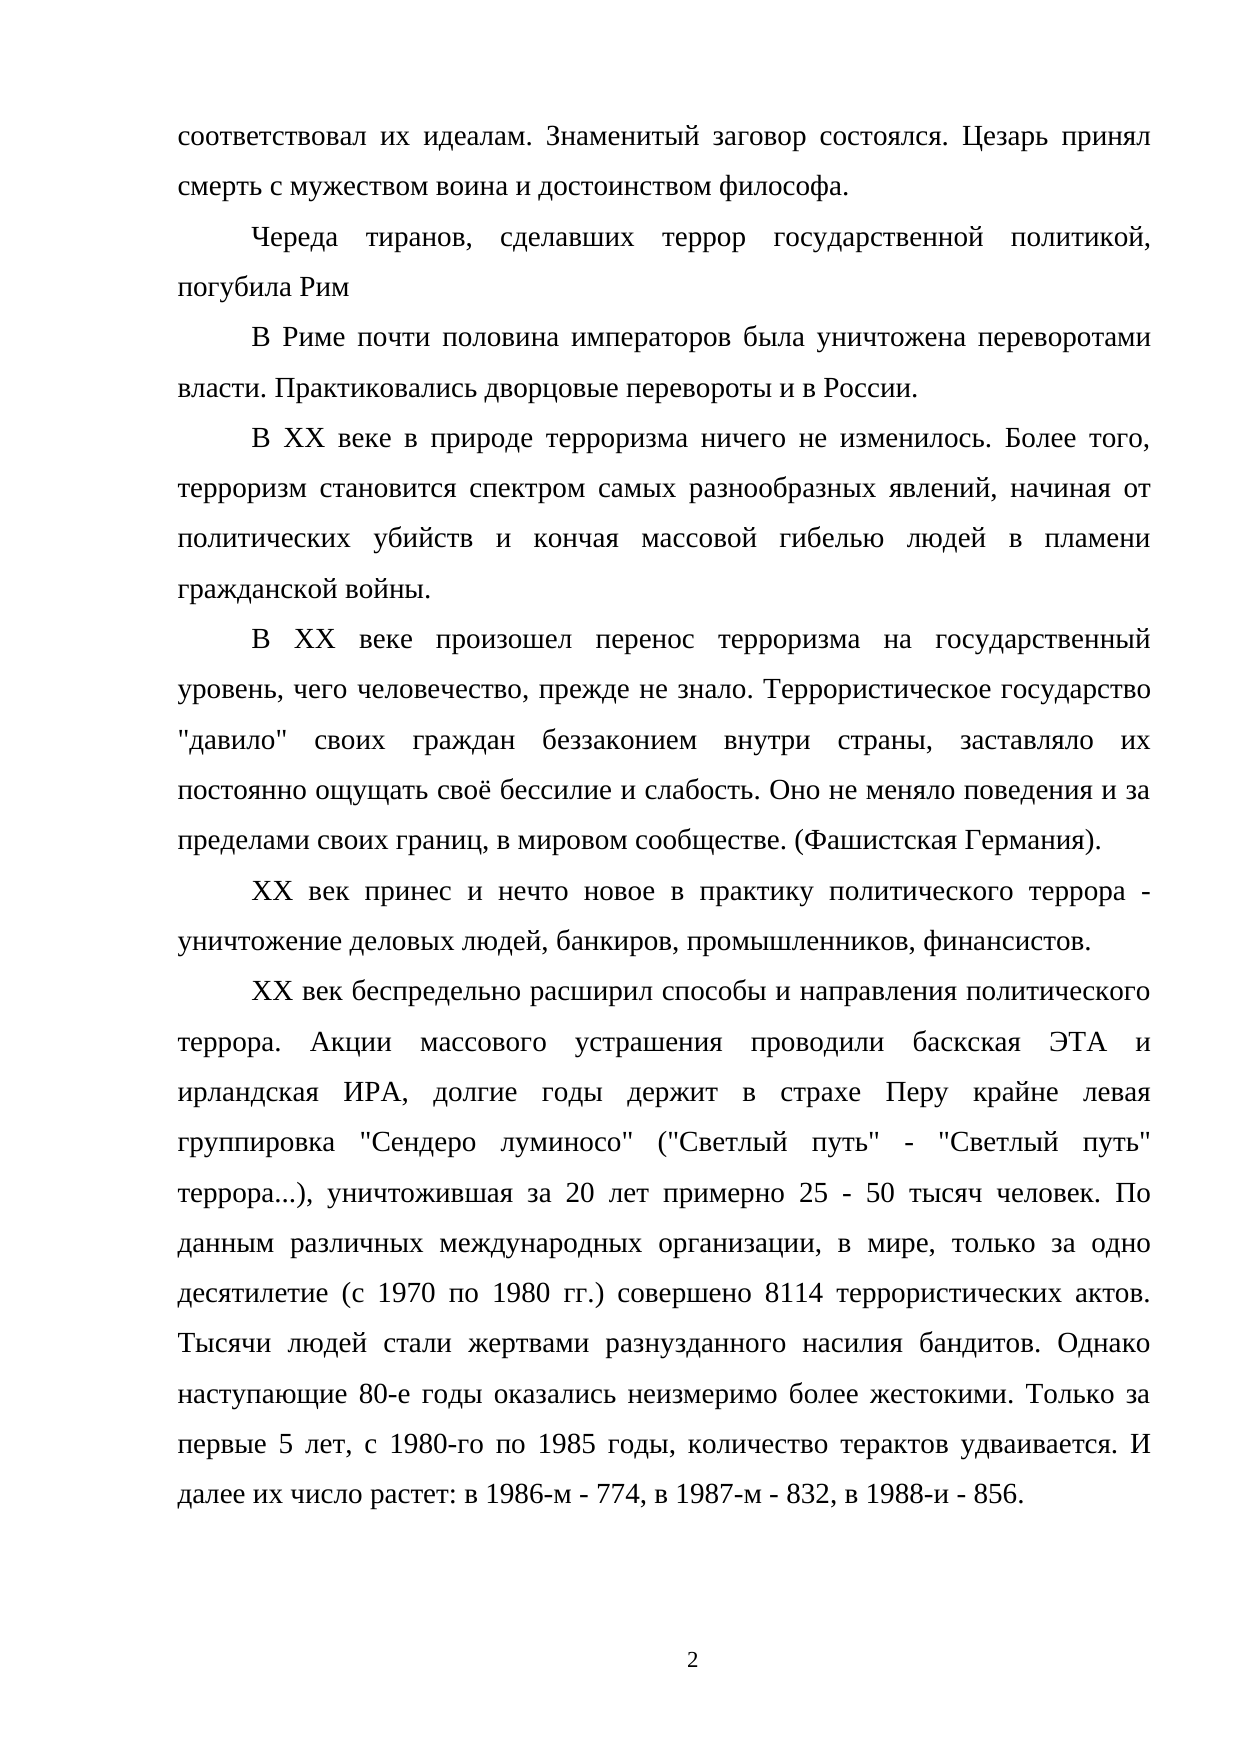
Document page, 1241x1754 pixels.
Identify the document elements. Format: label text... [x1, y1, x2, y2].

text XX век принес и нечто новое в практику политического террора - уничтожение деловых людей, банкиров, промышленников, финансистов. [177, 873, 1152, 957]
text Череда тиранов, сделавших террор государственной политикой, погубила Рим [177, 219, 1152, 303]
text В XX веке произошел перенос терроризма на государственный уровень, чего человечество, прежде не знало. Террористическое государство "давило" своих граждан беззаконием внутри страны, заставляло их постоянно ощущать своё бессилие и слабость. Оно не меняло поведения и за пределами своих границ, в мировом сообществе. (Фашистская Германия). [177, 621, 1152, 856]
text В Риме почти половина императоров была уничтожена переворотами власти. Практиковались дворцовые перевороты и в России. [177, 319, 1152, 403]
text В XX веке в природе терроризма ничего не изменилось. Более того, терроризм становится спектром самых разнообразных явлений, начиная от политических убийств и кончая массовой гибелью людей в пламени гражданской войны. [177, 420, 1152, 604]
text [177, 118, 1152, 202]
text XX век беспредельно расширил способы и направления политического террора. Акции массового устрашения проводили баскская ЭТА и ирландская ИРА, долгие годы держит в страхе Перу крайне левая группировка "Сендеро луминосо" ("Светлый путь" - "Светлый путь" террора...), уничтожившая за 20 лет примерно 25 - 50 тысяч человек. По данным различных международных организации, в мире, только за одно десятилетие (с 1970 по 1980 гг.) совершено 8114 террористических актов. Тысячи людей стали жертвами разнузданного насилия бандитов. Однако наступающие 80-е годы оказались неизмеримо более жестокими. Только за первые 5 лет, с 1980-го по 1985 годы, количество терактов удваивается. И далее их число растет: в 1986-м - 774, в 1987-м - 832, в 1988-и - 856. [177, 973, 1152, 1510]
